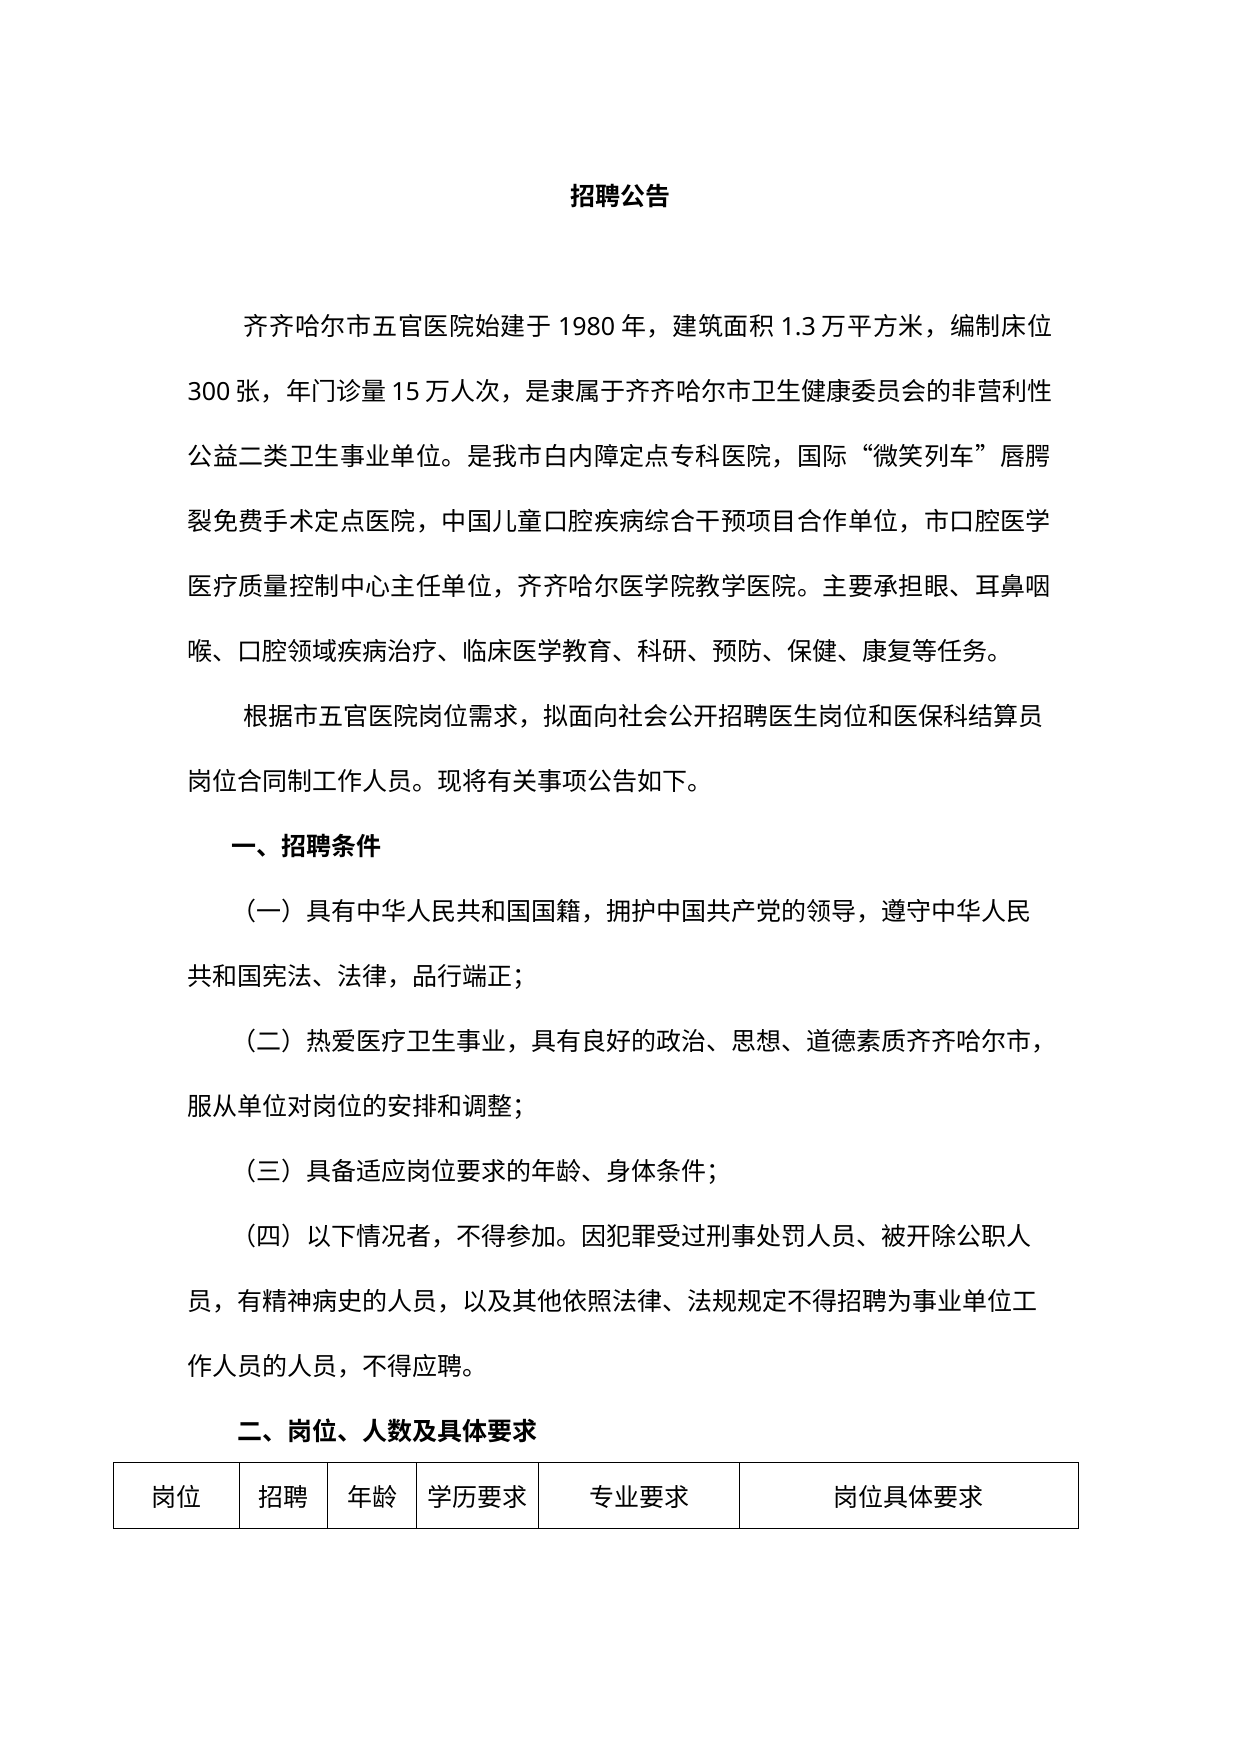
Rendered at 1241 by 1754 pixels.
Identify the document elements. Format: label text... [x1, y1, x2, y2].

table_header 学历要求 [417, 1463, 538, 1528]
text （三）具备适应岗位要求的年龄、身体条件； [187, 1137, 1053, 1202]
table_header 招聘人数 [240, 1463, 327, 1528]
text 齐齐哈尔市五官医院始建于1980年，建筑面积1.3万平方米，编制床位300张，年门诊量15万人次，是隶属于齐齐哈尔市卫生健康委员会的非营利性公益二类卫生事业单位。是我市白内障定点专科医院，国际“微笑列车”唇腭裂免费手术定点医院，中国儿童口腔疾病综合干预项目合作单位，市口腔医学医疗质量控制中心主任单位，齐齐哈尔医学院教学医院。主要承担眼、耳鼻咽喉、口腔领域疾病治疗、临床医学教育、科研、预防、保健、康复等任务。 [187, 292, 1053, 682]
text 二、岗位、人数及具体要求 [187, 1397, 1053, 1462]
table_header 年龄要求 [328, 1463, 416, 1528]
text （一）具有中华人民共和国国籍，拥护中国共产党的领导，遵守中华人民共和国宪法、法律，品行端正； [187, 877, 1053, 1007]
table_header 岗位 [114, 1463, 239, 1528]
text 一、招聘条件 [187, 812, 1053, 877]
text 根据市五官医院岗位需求，拟面向社会公开招聘医生岗位和医保科结算员岗位合同制工作人员。现将有关事项公告如下。 [187, 682, 1053, 812]
table_header 岗位具体要求 [740, 1463, 1078, 1528]
text 招聘公告 [187, 162, 1053, 227]
text （四）以下情况者，不得参加。因犯罪受过刑事处罚人员、被开除公职人员，有精神病史的人员，以及其他依照法律、法规规定不得招聘为事业单位工作人员的人员，不得应聘。 [187, 1202, 1053, 1397]
table_header 专业要求 [539, 1463, 739, 1528]
text （二）热爱医疗卫生事业，具有良好的政治、思想、道德素质齐齐哈尔市，服从单位对岗位的安排和调整； [187, 1007, 1053, 1137]
